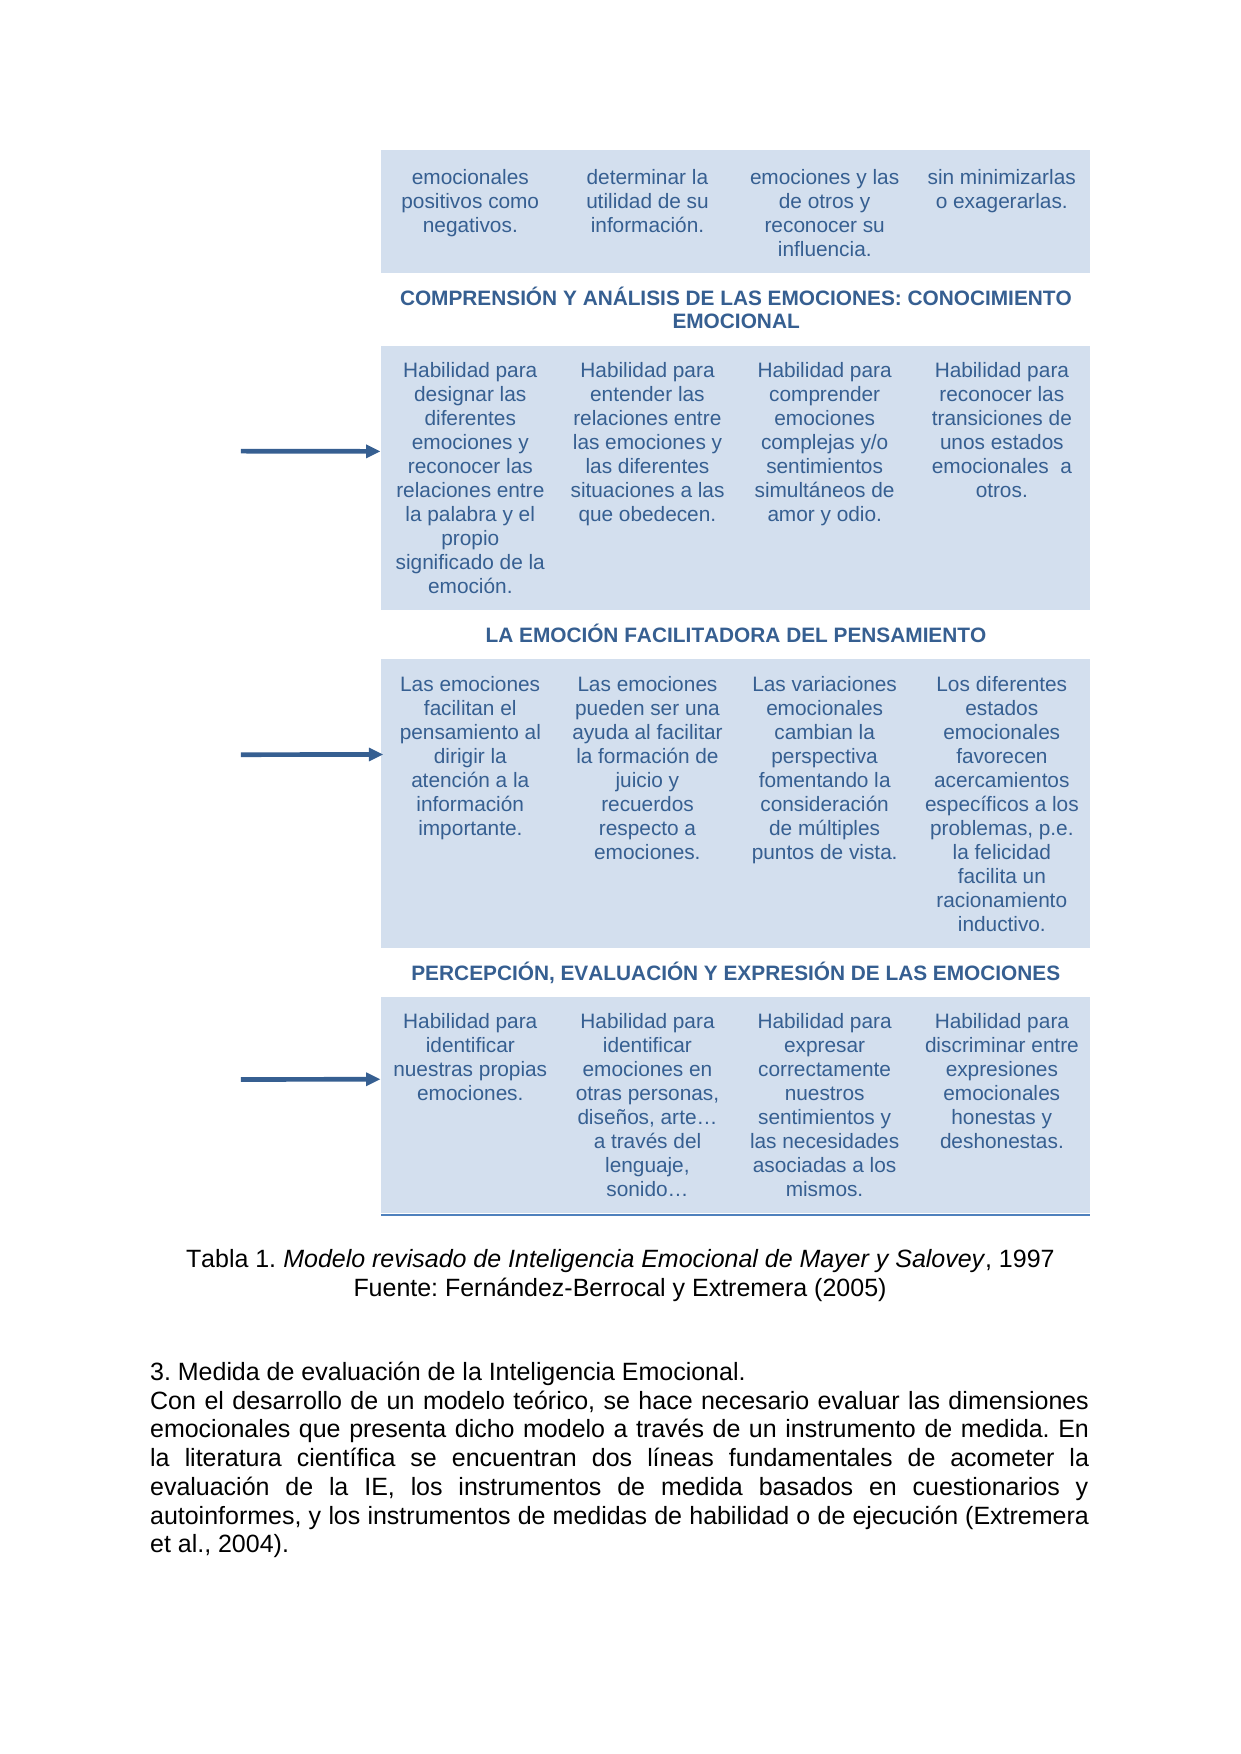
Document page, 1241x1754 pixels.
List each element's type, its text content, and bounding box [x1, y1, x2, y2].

table_cell Habilidad para reconocer las transiciones de unos estados emocionales a otros. [913, 346, 1090, 610]
text Con el desarrollo de un modelo teórico, se hace necesario evaluar las dimensiones emocionales que presenta dicho modelo a través de un instrumento de medida. En la literatura científica se encuentran dos líneas fundamentales de acometer la evaluación de la IE, los instrumentos de medida basados en cuestionarios y autoinformes, y los instrumentos de medidas de habilidad o de ejecución (Extremera et al., 2004). [150, 1386, 1090, 1558]
table_cell Habilidad para expresar correctamente nuestros sentimientos y las necesidades asociadas a los mismos. [736, 997, 913, 1213]
table_cell LA EMOCIÓN FACILITADORA DEL PENSAMIENTO [381, 610, 1090, 659]
table_cell Las variaciones emocionales cambian la perspectiva fomentando la consideración de múltiples puntos de vista. [736, 659, 913, 948]
table_cell Habilidad para designar las diferentes emociones y reconocer las relaciones entre la palabra y el propio significado de la emoción. [381, 346, 559, 610]
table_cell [913, 150, 1090, 273]
text Tabla 1. Modelo revisado de Inteligencia Emocional de Mayer y Salovey, 1997 [150, 1244, 1090, 1273]
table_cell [736, 150, 913, 273]
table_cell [381, 150, 559, 273]
table_cell Las emociones pueden ser una ayuda al facilitar la formación de juicio y recuerdos respecto a emociones. [559, 659, 736, 948]
table_cell Habilidad para entender las relaciones entre las emociones y las diferentes situaciones a las que obedecen. [559, 346, 736, 610]
table_cell COMPRENSIÓN Y ANÁLISIS DE LAS EMOCIONES: CONOCIMIENTO EMOCIONAL [381, 273, 1090, 346]
table_cell Habilidad para comprender emociones complejas y/o sentimientos simultáneos de amor y odio. [736, 346, 913, 610]
table_cell Las emociones facilitan el pensamiento al dirigir la atención a la información importante. [381, 659, 559, 948]
text 3. Medida de evaluación de la Inteligencia Emocional. [150, 1357, 1090, 1386]
text Fuente: Fernández-Berrocal y Extremera (2005) [150, 1273, 1090, 1302]
table_cell Habilidad para identificar emociones en otras personas, diseños, arte… a través del lenguaje, sonido… [559, 997, 736, 1213]
table_cell Los diferentes estados emocionales favorecen acercamientos específicos a los problemas, p.e. la felicidad facilita un racionamiento inductivo. [913, 659, 1090, 948]
table_cell PERCEPCIÓN, EVALUACIÓN Y EXPRESIÓN DE LAS EMOCIONES [381, 948, 1090, 997]
table_cell Habilidad para identificar nuestras propias emociones. [381, 997, 559, 1213]
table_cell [559, 150, 736, 273]
table_cell Habilidad para discriminar entre expresiones emocionales honestas y deshonestas. [913, 997, 1090, 1213]
